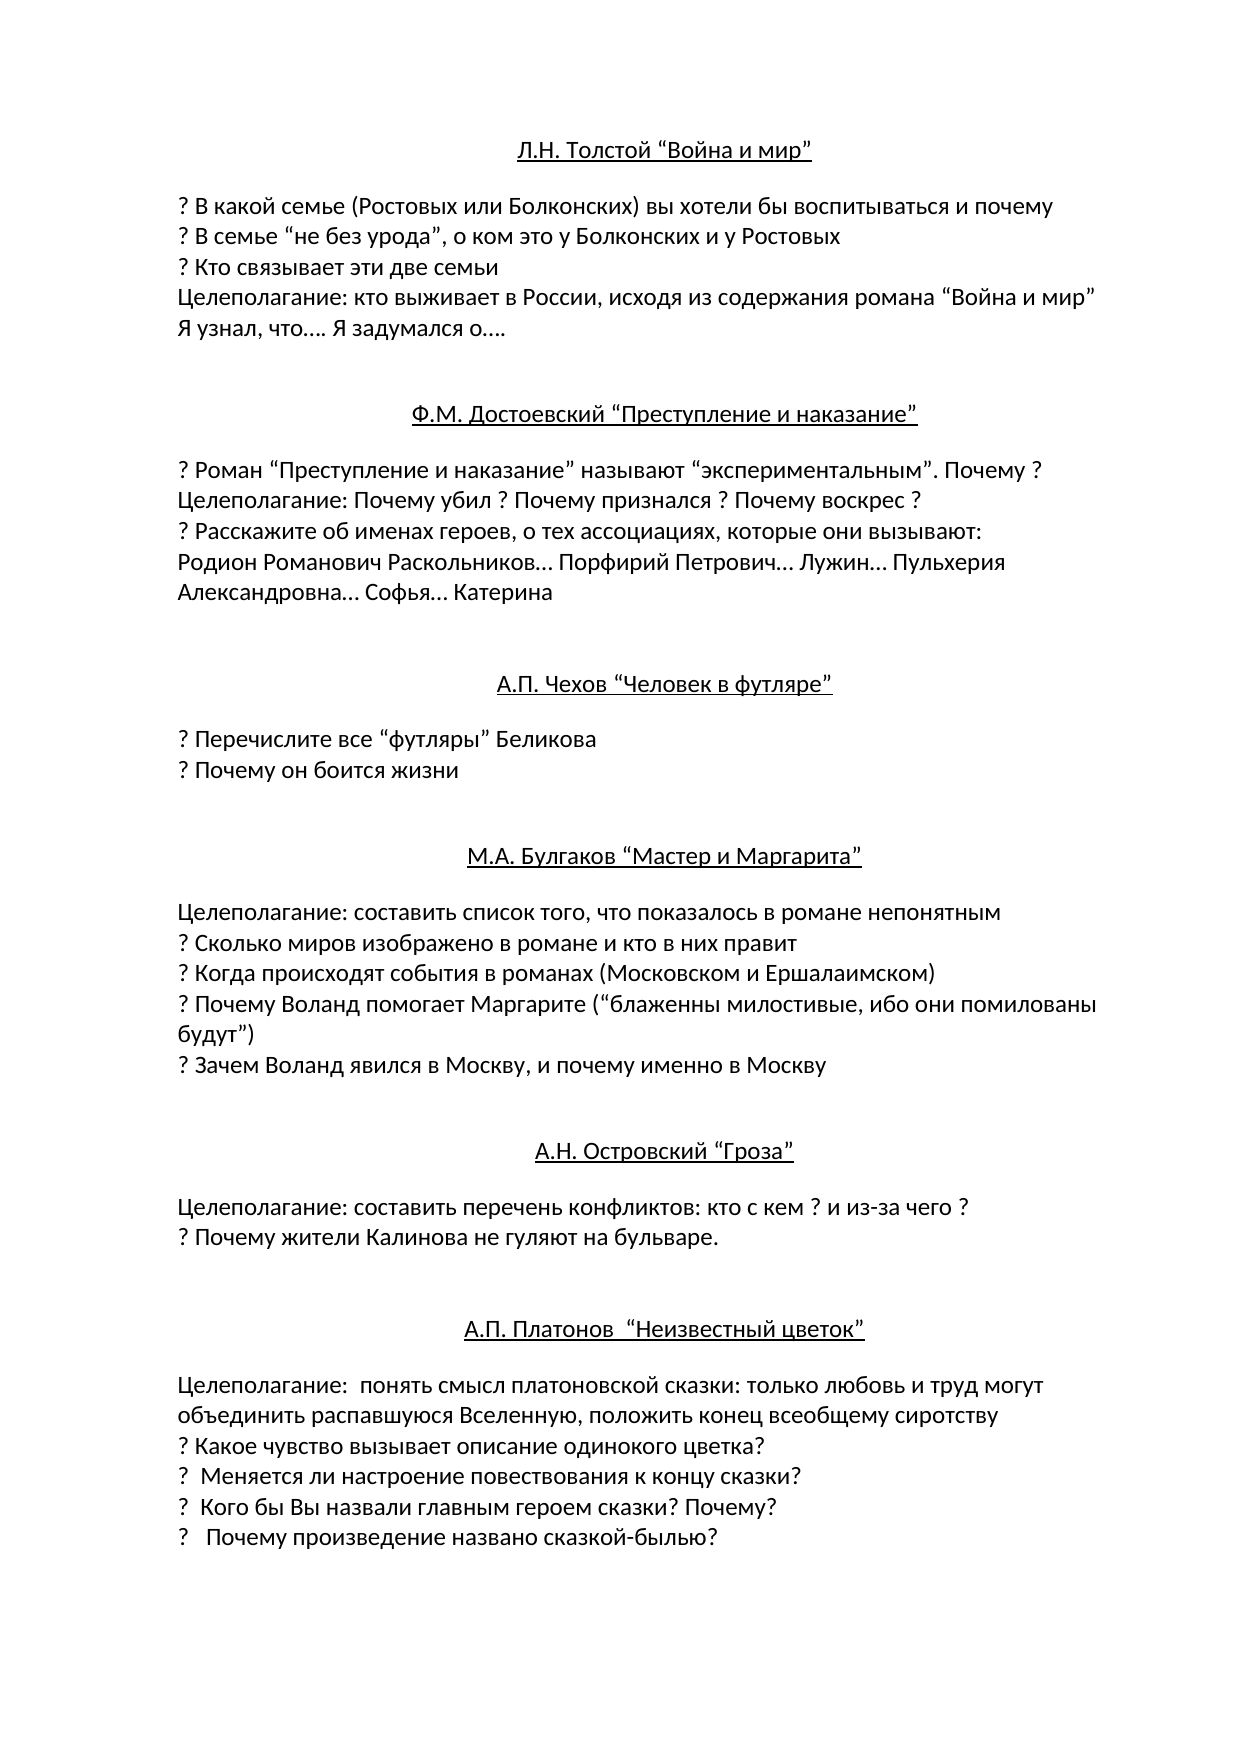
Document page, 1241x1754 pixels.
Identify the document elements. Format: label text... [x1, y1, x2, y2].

text ? Меняется ли настроение повествования к концу сказки? [177, 1461, 1152, 1491]
text ? Почему он боится жизни [177, 754, 1152, 784]
text ? Сколько миров изображено в романе и кто в них правит [177, 927, 1152, 957]
text Родион Романович Раскольников… Порфирий Петрович… Лужин… Пульхерия Александровна… Софья… Катерина [177, 546, 1152, 607]
text ? В какой семье (Ростовых или Болконских) вы хотели бы воспитываться и почему [177, 190, 1152, 220]
text М.А. Булгаков “Мастер и Маргарита” [177, 840, 1152, 871]
text ? Когда происходят события в романах (Московском и Ершалаимском) [177, 957, 1152, 988]
text Я узнал, что…. Я задумался о…. [177, 312, 1152, 342]
text Целеполагание: понять смысл платоновской сказки: только любовь и труд могут объединить распавшуюся Вселенную, положить конец всеобщему сиротству [177, 1369, 1152, 1430]
text ? Какое чувство вызывает описание одинокого цветка? [177, 1430, 1152, 1461]
text А.Н. Островский “Гроза” [177, 1135, 1152, 1166]
text ? Роман “Преступление и наказание” называют “экспериментальным”. Почему ? [177, 454, 1152, 484]
text ? Расскажите об именах героев, о тех ассоциациях, которые они вызывают: [177, 515, 1152, 546]
text А.П. Чехов “Человек в футляре” [177, 668, 1152, 698]
text А.П. Платонов “Неизвестный цветок” [177, 1313, 1152, 1344]
text Целеполагание: кто выживает в России, исходя из содержания романа “Война и мир” [177, 281, 1152, 312]
text Целеполагание: составить список того, что показалось в романе непонятным [177, 896, 1152, 927]
text ? Зачем Воланд явился в Москву, и почему именно в Москву [177, 1049, 1152, 1079]
text ? В семье “не без урода”, о ком это у Болконских и у Ростовых [177, 220, 1152, 251]
text Ф.М. Достоевский “Преступление и наказание” [177, 398, 1152, 429]
text ? Почему Воланд помогает Маргарите (“блаженны милостивые, ибо они помилованы будут”) [177, 988, 1152, 1049]
text Целеполагание: составить перечень конфликтов: кто с кем ? и из-за чего ? [177, 1191, 1152, 1222]
text ? Кого бы Вы назвали главным героем сказки? Почему? [177, 1491, 1152, 1522]
text ? Почему произведение названо сказкой-былью? [177, 1522, 1152, 1552]
text ? Перечислите все “футляры” Беликова [177, 723, 1152, 754]
text Л.Н. Толстой “Война и мир” [177, 134, 1152, 164]
text Целеполагание: Почему убил ? Почему признался ? Почему воскрес ? [177, 484, 1152, 515]
text ? Почему жители Калинова не гуляют на бульваре. [177, 1222, 1152, 1252]
text ? Кто связывает эти две семьи [177, 251, 1152, 281]
